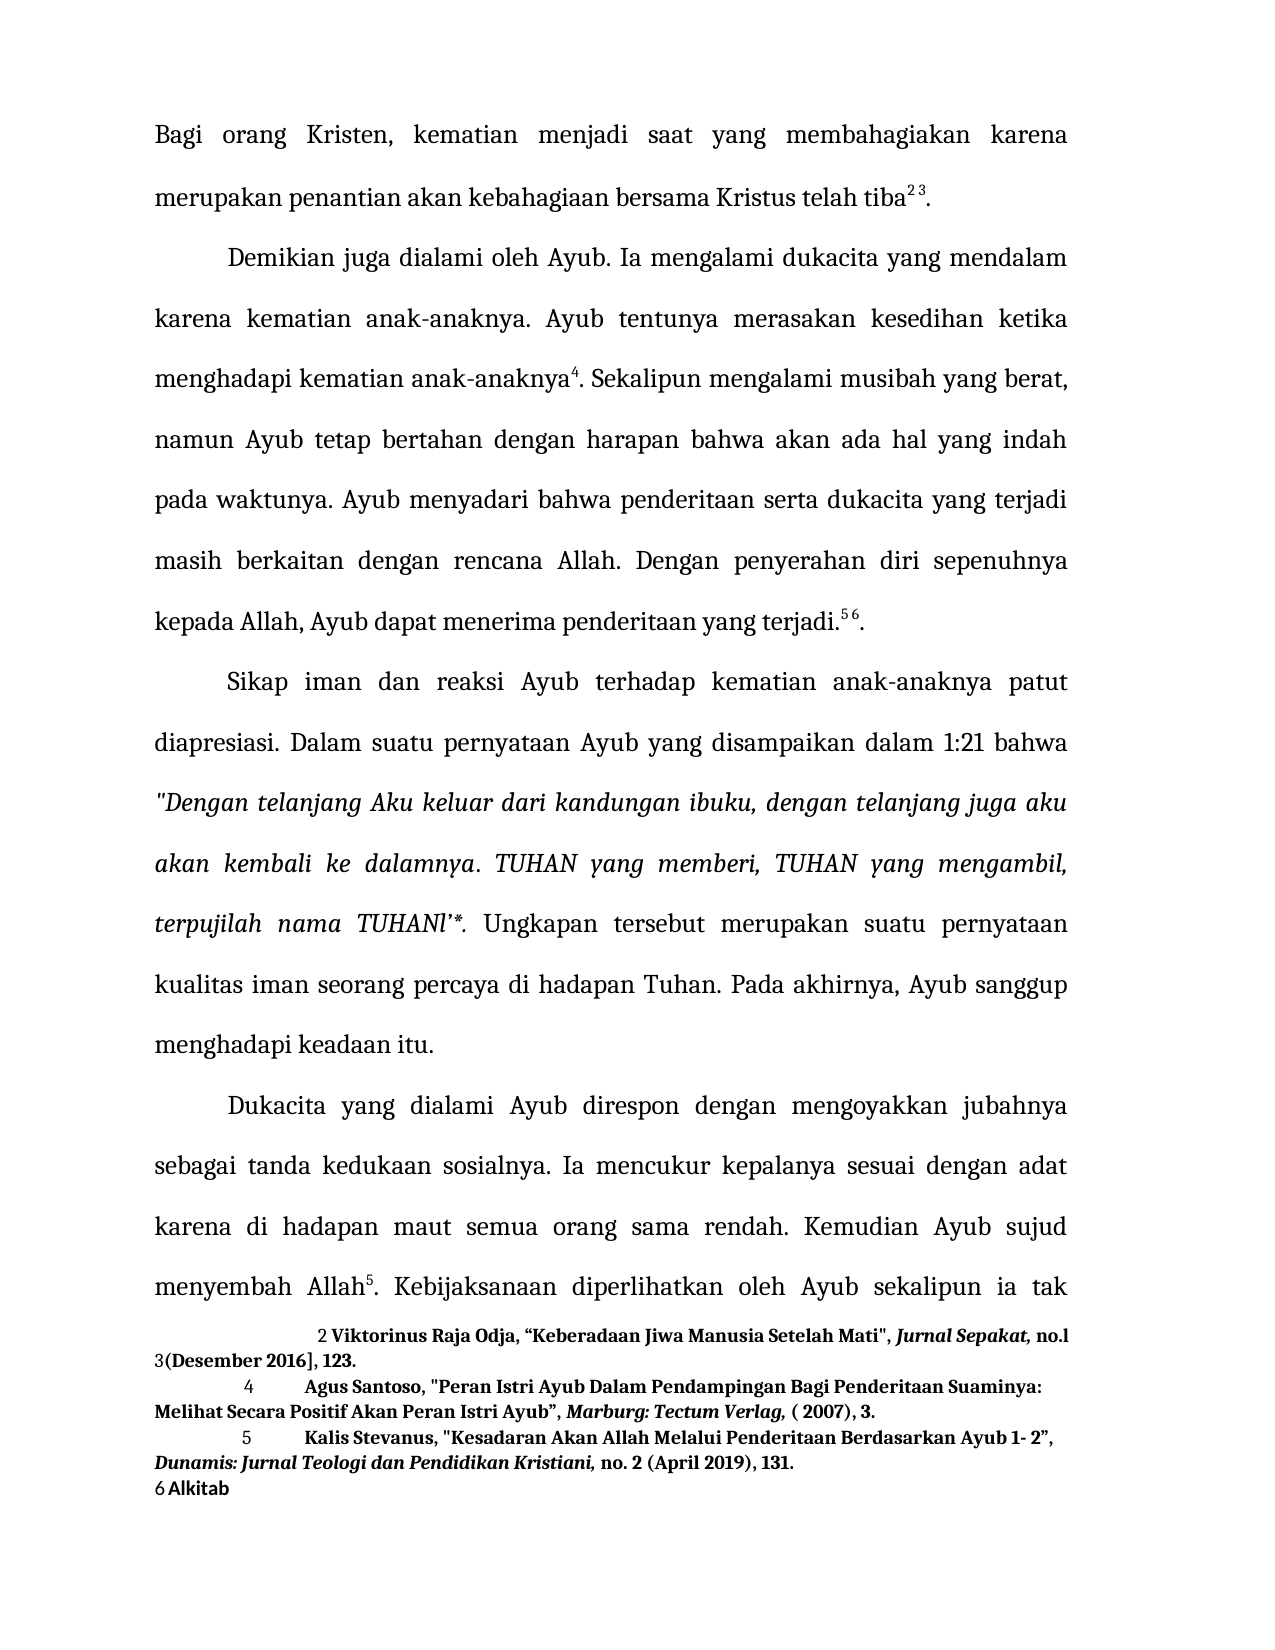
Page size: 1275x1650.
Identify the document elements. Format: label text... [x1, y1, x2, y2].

text Demikian juga dialami oleh Ayub. Ia mengalami dukacita yang mendalam karena kematian anak-anaknya. Ayub tentunya merasakan kesedihan ketika menghadapi kematian anak-anaknya. Sekalipun mengalami musibah yang berat, namun Ayub tetap bertahan dengan harapan bahwa akan ada hal yang indah pada waktunya. Ayub menyadari bahwa penderitaan serta dukacita yang terjadi masih berkaitan dengan rencana Allah. Dengan penyerahan diri sepenuhnya kepada Allah, Ayub dapat menerima penderitaan yang terjadi. . [154, 218, 1069, 642]
text Sikap iman dan reaksi Ayub terhadap kematian anak-anaknya patut diapresiasi. Dalam suatu pernyataan Ayub yang disampaikan dalam 1:21 bahwa "Dengan telanjang Aku keluar dari kandungan ibuku, dengan telanjang juga aku akan kembali ke dalamnya. TUHAN yang memberi, TUHAN yang mengambil, terpujilah nama TUHANl’*. Ungkapan tersebut merupakan suatu pernyataan kualitas iman seorang percaya di hadapan Tuhan. Pada akhirnya, Ayub sanggup menghadapi keadaan itu. [154, 642, 1069, 1066]
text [154, 1066, 1069, 1308]
text Bagi orang Kristen, kematian menjadi saat yang membahagiakan karena merupakan penantian akan kebahagiaan bersama Kristus telah tiba . [154, 93, 1069, 218]
